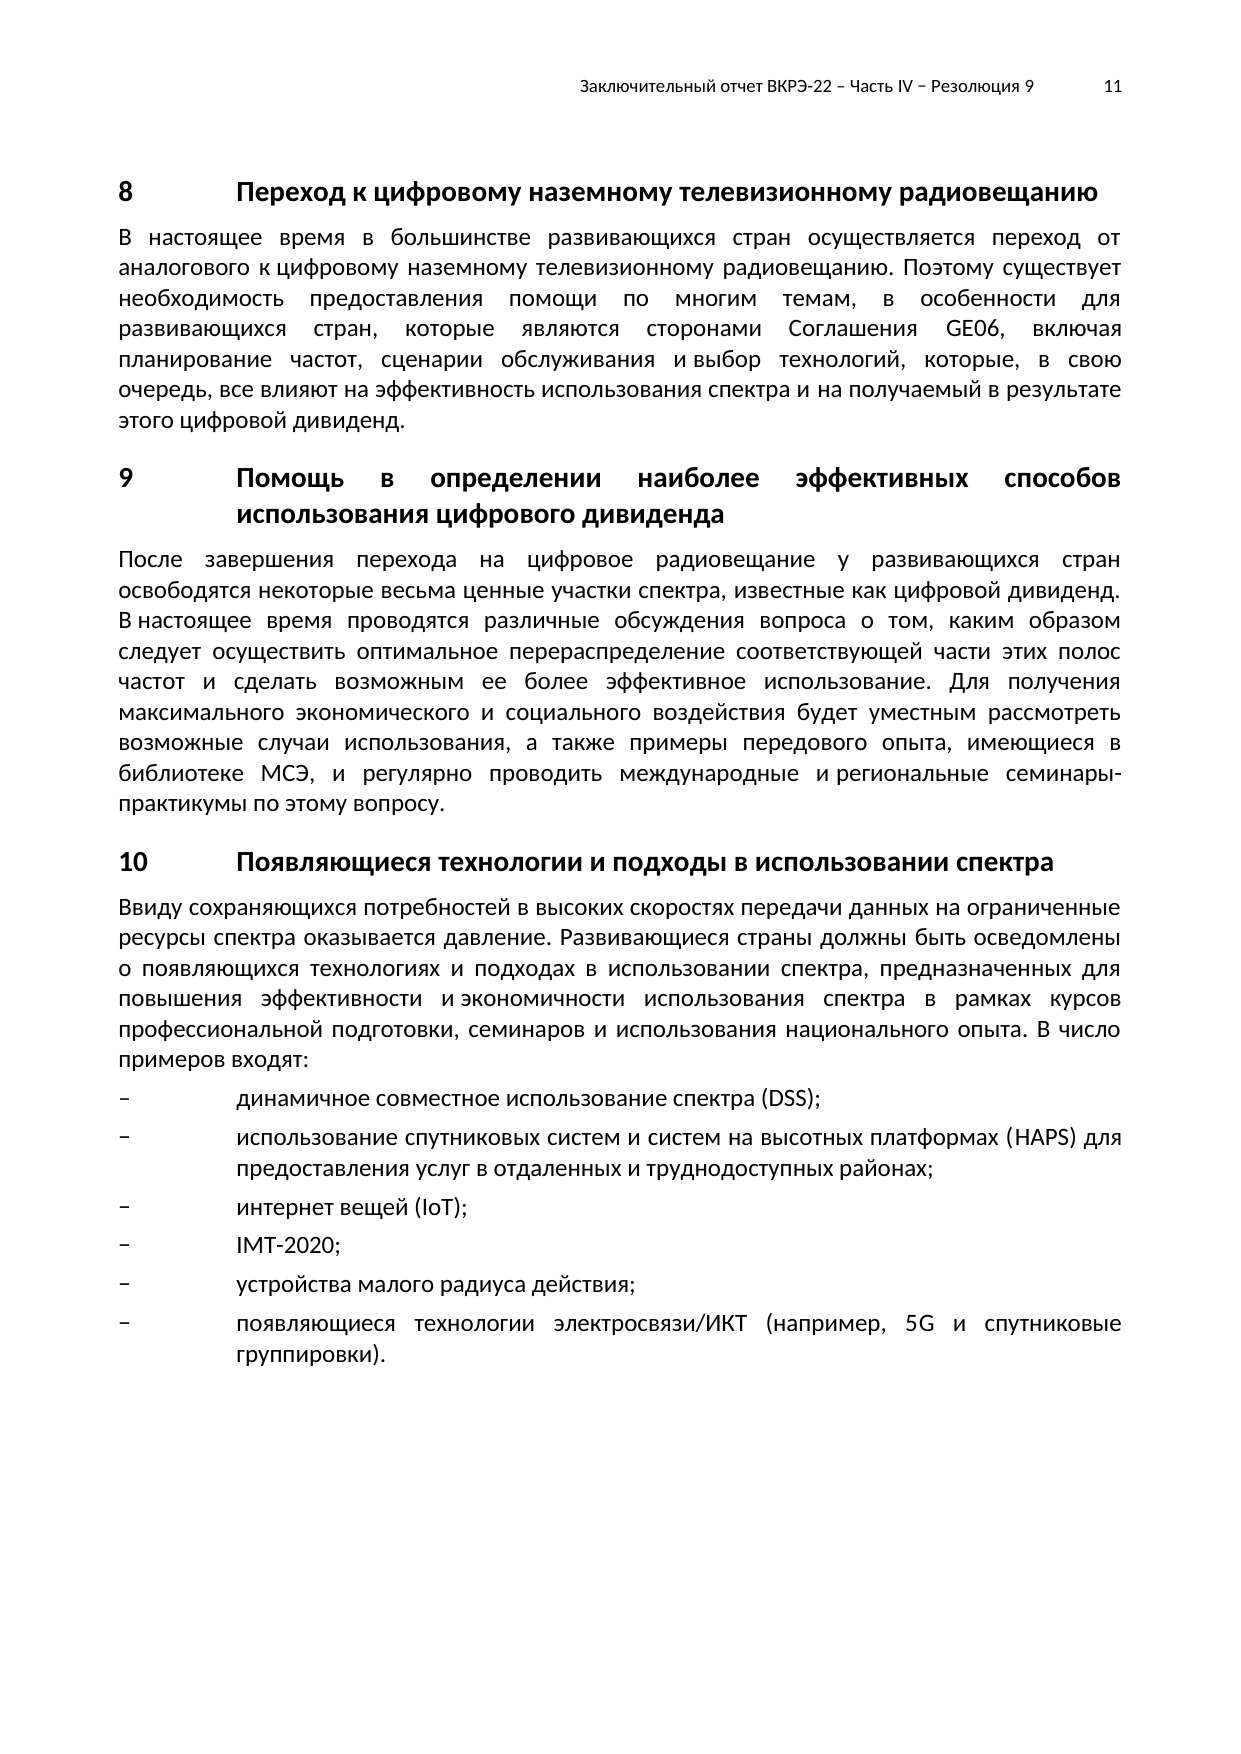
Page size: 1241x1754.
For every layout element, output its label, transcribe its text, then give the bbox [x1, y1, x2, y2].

text − устройства малого радиуса действия; [118, 1268, 1122, 1299]
text После завершения перехода на цифровое радиовещание у развивающихся стран освободятся некоторые весьма ценные участки спектра, известные как цифровой дивиденд. В настоящее время проводятся различные обсуждения вопроса о том, каким образом следует осуществить оптимальное перераспределение соответствующей части этих полос частот и сделать возможным ее более эффективное использование. Для получения максимального экономического и социального воздействия будет уместным рассмотреть возможные случаи использования, а также примеры передового опыта, имеющиеся в библиотеке МСЭ, и регулярно проводить международные и региональные семинары-практикумы по этому вопросу. [118, 543, 1122, 818]
subtitle 10 Появляющиеся технологии и подходы в использовании спектра [118, 843, 1122, 878]
text Ввиду сохраняющихся потребностей в высоких скоростях передачи данных на ограниченные ресурсы спектра оказывается давление. Развивающиеся страны должны быть осведомлены о появляющихся технологиях и подходах в использовании спектра, предназначенных для повышения эффективности и экономичности использования спектра в рамках курсов профессиональной подготовки, семинаров и использования национального опыта. В число примеров входят: [118, 891, 1122, 1074]
subtitle 9 Помощь в определении наиболее эффективных способов использования цифрового дивиденда [118, 459, 1122, 531]
text В настоящее время в большинстве развивающихся стран осуществляется переход от аналогового к цифровому наземному телевизионному радиовещанию. Поэтому существует необходимость предоставления помощи по многим темам, в особенности для развивающихся стран, которые являются сторонами Соглашения GE06, включая планирование частот, сценарии обслуживания и выбор технологий, которые, в свою очередь, все влияют на эффективность использования спектра и на получаемый в результате этого цифровой дивиденд. [118, 221, 1122, 434]
text − использование спутниковых систем и систем на высотных платформах (HAPS) для предоставления услуг в отдаленных и труднодоступных районах; [118, 1121, 1122, 1182]
text − появляющиеся технологии электросвязи/ИКТ (например, 5G и спутниковые группировки). [118, 1307, 1122, 1368]
text − IMT-2020; [118, 1229, 1122, 1260]
text – динамичное совместное использование спектра (DSS); [118, 1082, 1122, 1113]
subtitle 8 Переход к цифровому наземному телевизионному радиовещанию [118, 173, 1122, 208]
text − интернет вещей (IoT); [118, 1191, 1122, 1221]
